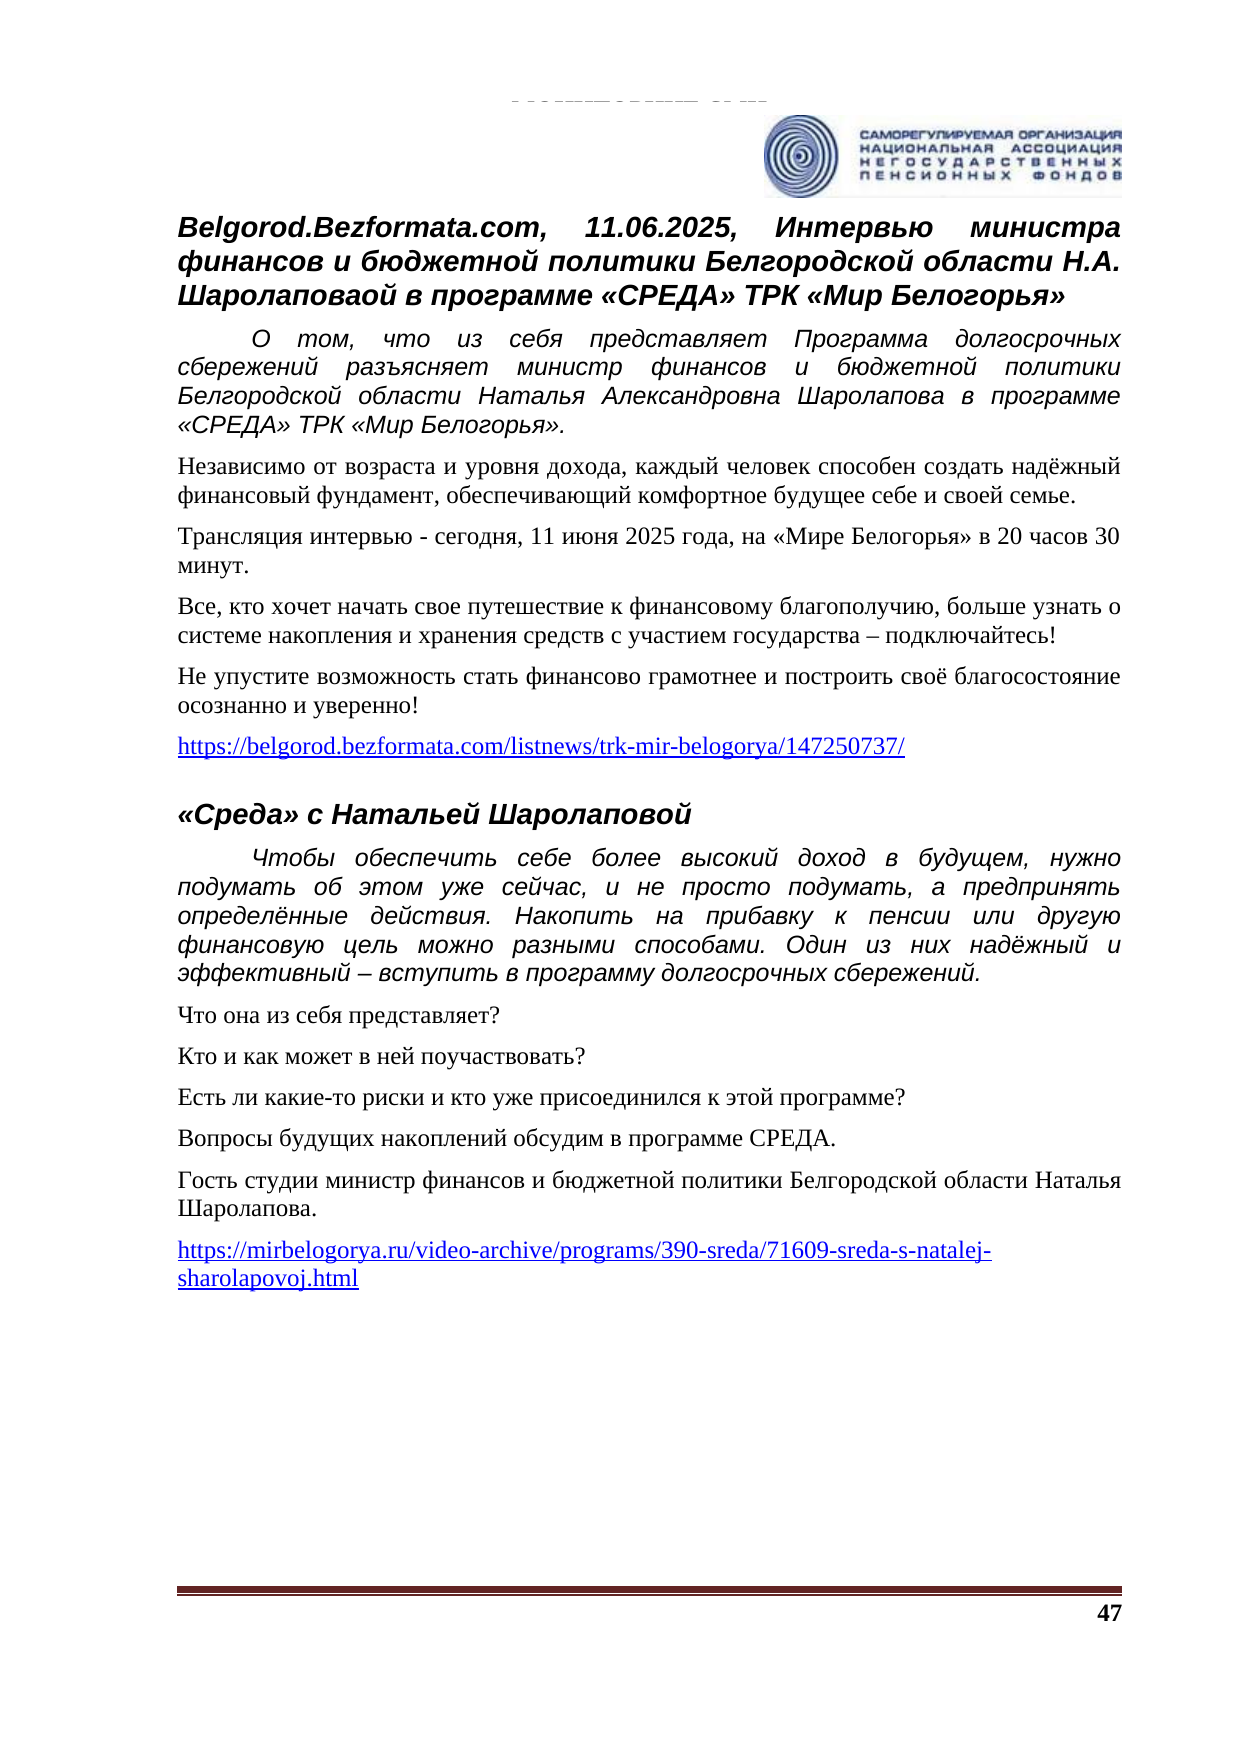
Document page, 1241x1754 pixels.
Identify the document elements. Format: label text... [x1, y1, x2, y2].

subtitle О том, что из себя представляет Программа долгосрочных сбережений разъясняет министр финансов и бюджетной политики Белгородской области Наталья Александровна Шаролапова в программе «СРЕДА» ТРК «Мир Белогорья». [177, 324, 1122, 439]
subtitle Belgorod.Bezformata.com, 11.06.2025, Интервью министра финансов и бюджетной политики Белгородской области Н.А. Шаролаповаой в программе «СРЕДА» ТРК «Мир Белогорья» [177, 211, 1122, 311]
text Трансляция интервью - сегодня, 11 июня 2025 года, на «Мире Белогорья» в 20 часов 30 минут. [177, 521, 1122, 579]
text Что она из себя представляет? [177, 1000, 1122, 1028]
text https://belgorod.bezformata.com/listnews/trk-mir-belogorya/147250737/ [177, 731, 1122, 760]
picture [764, 115, 1122, 198]
text Есть ли какие-то риски и кто уже присоединился к этой программе? [177, 1082, 1122, 1111]
text Все, кто хочет начать свое путешествие к финансовому благополучию, больше узнать о системе накопления и хранения средств с участием государства – подключайтесь! [177, 591, 1122, 649]
text Гость студии министр финансов и бюджетной политики Белгородской области Наталья Шаролапова. [177, 1165, 1122, 1222]
text https://mirbelogorya.ru/video-archive/programs/390-sreda/71609-sreda-s-natalej-sharolapovoj.html [177, 1235, 1122, 1292]
subtitle Чтобы обеспечить себе более высокий доход в будущем, нужно подумать об этом уже сейчас, и не просто подумать, а предпринять определённые действия. Накопить на прибавку к пенсии или другую финансовую цель можно разными способами. Один из них надёжный и эффективный – вступить в программу долгосрочных сбережений. [177, 843, 1122, 987]
text Независимо от возраста и уровня дохода, каждый человек способен создать надёжный финансовый фундамент, обеспечивающий комфортное будущее себе и своей семье. [177, 451, 1122, 509]
text Кто и как может в ней поучаствовать? [177, 1041, 1122, 1070]
subtitle «Среда» с Натальей Шаролаповой [177, 797, 1122, 831]
text Вопросы будущих накоплений обсудим в программе СРЕДА. [177, 1123, 1122, 1152]
text Не упустите возможность стать финансово грамотнее и построить своё благосостояние осознанно и уверенно! [177, 661, 1122, 719]
